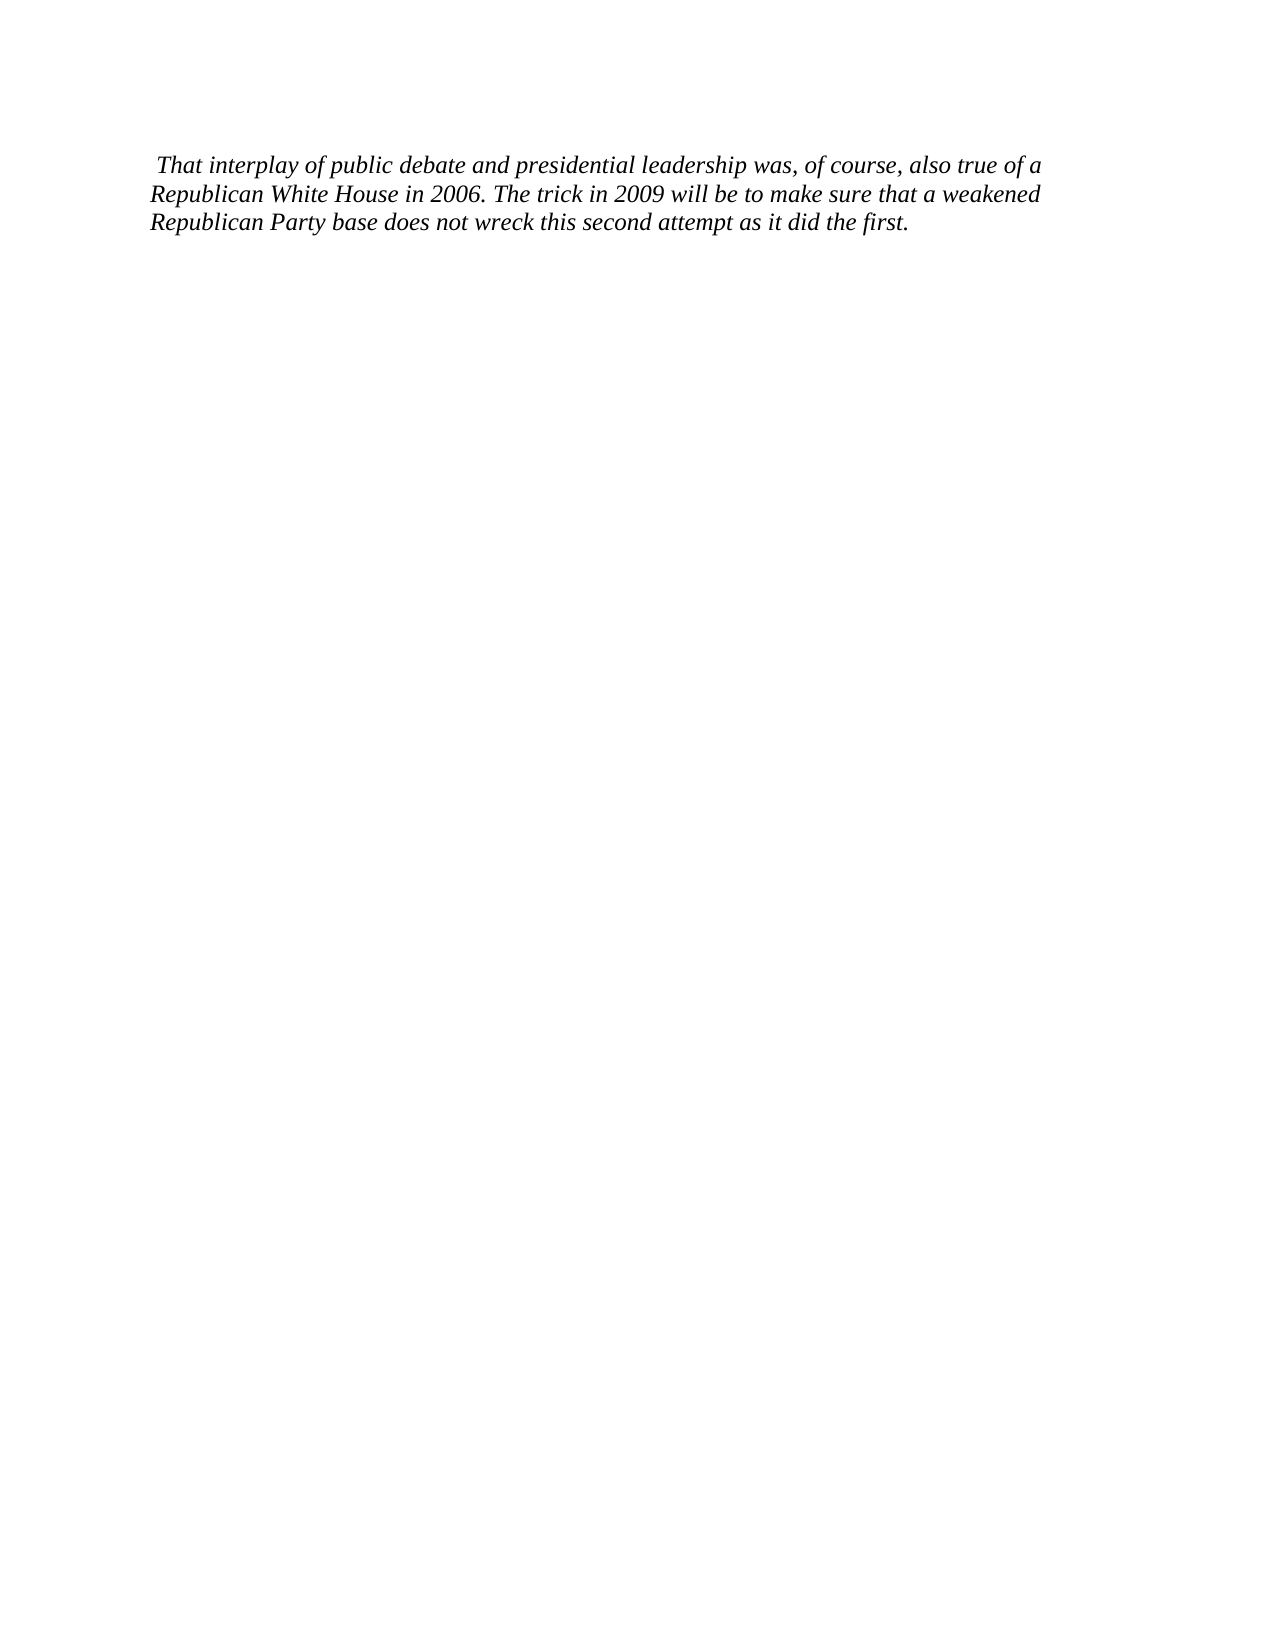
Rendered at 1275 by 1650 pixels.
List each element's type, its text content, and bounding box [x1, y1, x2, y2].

text That interplay of public debate and presidential leadership was, of course, also true of a Republican White House in 2006. The trick in 2009 will be to make sure that a weakened Republican Party base does not wreck this second attempt as it did the first. [150, 150, 1125, 236]
